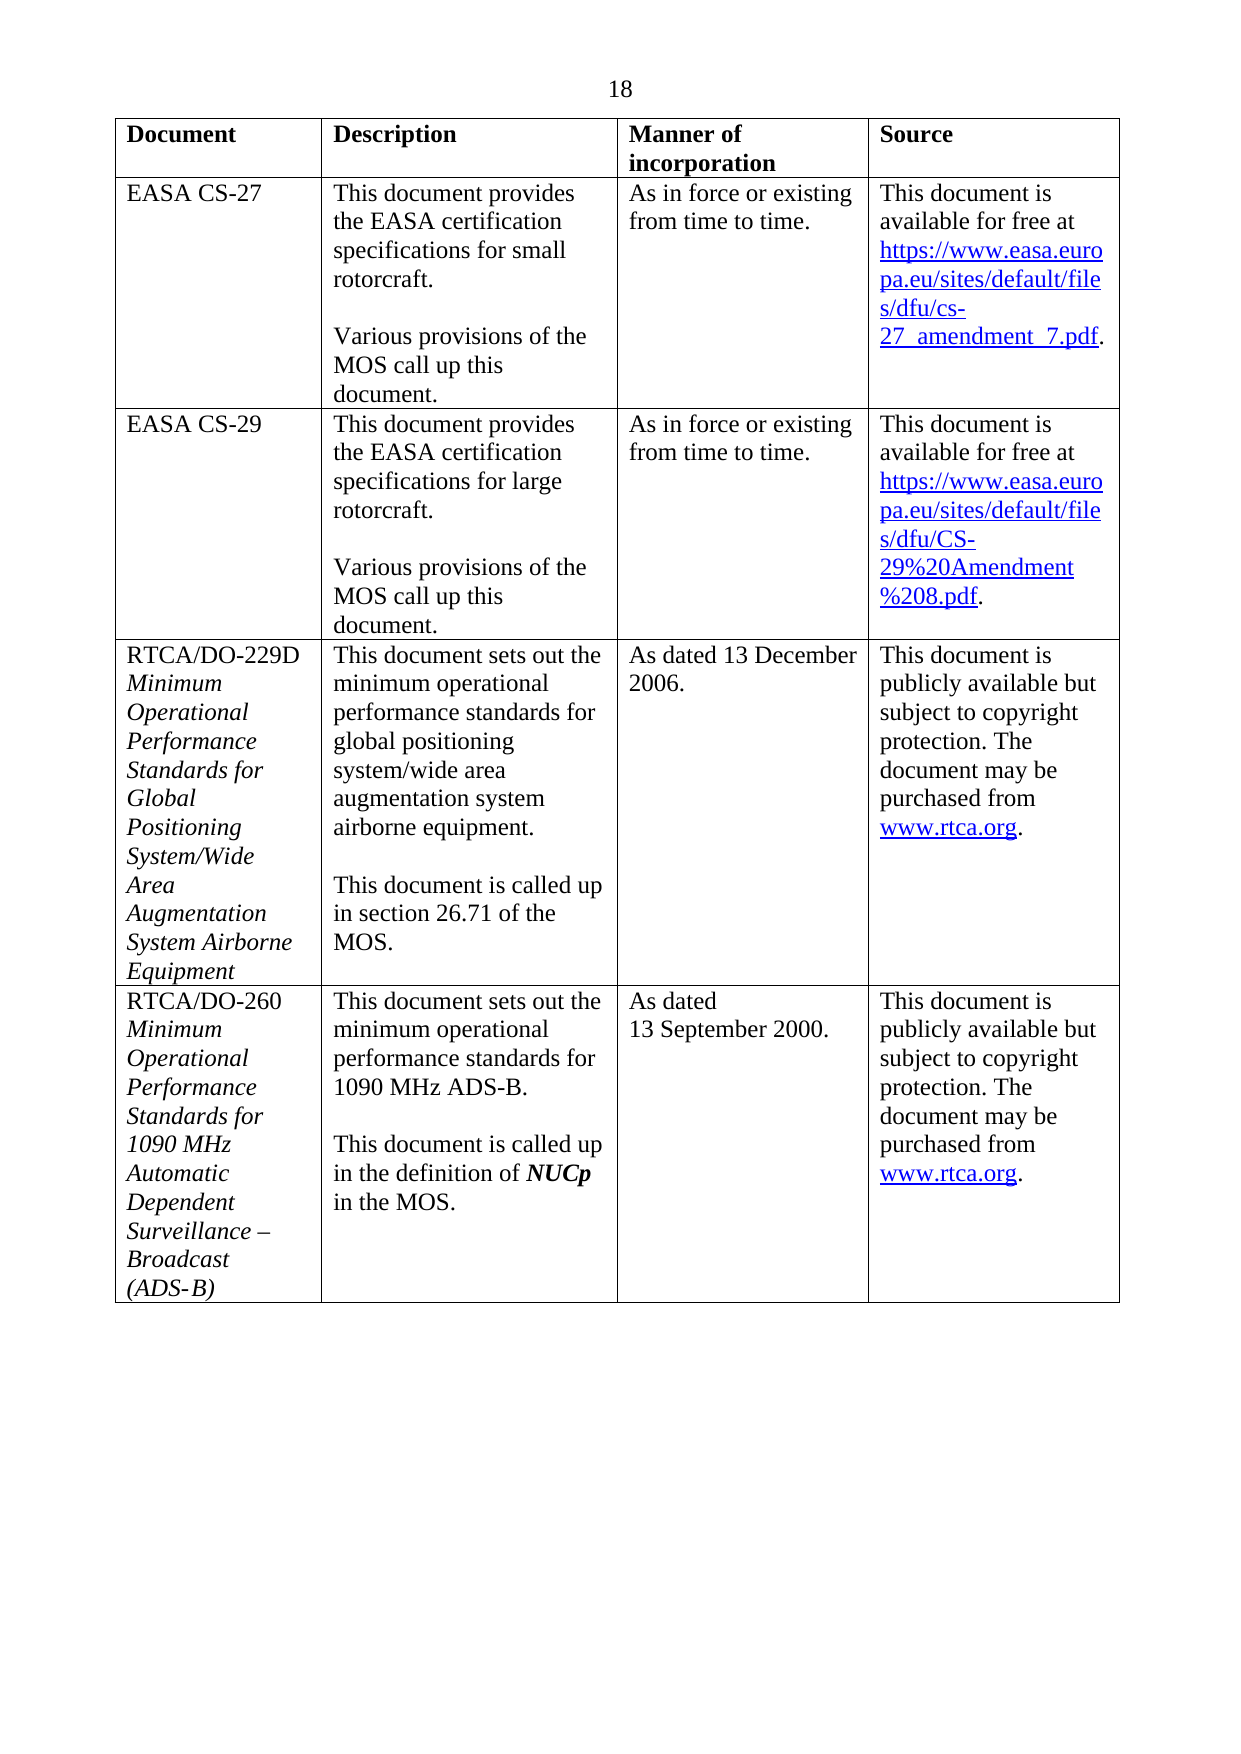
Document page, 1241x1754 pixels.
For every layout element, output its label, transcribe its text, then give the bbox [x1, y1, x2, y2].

table_header Manner of incorporation [618, 119, 868, 177]
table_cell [869, 986, 1119, 1302]
table_header Description [322, 119, 617, 177]
table_header Source [869, 119, 1119, 177]
table_header Document [116, 119, 321, 177]
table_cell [618, 178, 868, 408]
table_cell This document is available for free at https://www.easa.europa.eu/sites/default/files/dfu/CS-29%20Amendment%208.pdf. [869, 409, 1119, 639]
table_cell RTCA/DO-260 Minimum Operational Performance Standards for 1090 MHz Automatic Dependent Surveillance – Broadcast (ADS-B) [116, 986, 321, 1302]
table_cell This document sets out the minimum operational performance standards for 1090 MHz ADS-B. This document is called up in the definition of NUCp in the MOS. [322, 986, 617, 1302]
table_cell RTCA/DO-229D Minimum Operational Performance Standards for Global Positioning System/Wide Area Augmentation System Airborne Equipment [116, 640, 321, 985]
table_cell This document provides the EASA certification specifications for large rotorcraft. Various provisions of the MOS call up this document. [322, 409, 617, 639]
table_cell As in force or existing from time to time. [618, 409, 868, 639]
table_cell This document provides the EASA certification specifications for small rotorcraft. Various provisions of the MOS call up this document. [322, 178, 617, 408]
table_cell As dated 13 September 2000. [618, 986, 868, 1302]
table_cell EASA CS-29 [116, 409, 321, 639]
table_cell This document is publicly available but subject to copyright protection. The document may be purchased from www.rtca.org. [869, 640, 1119, 985]
table_cell EASA CS-27 [116, 178, 321, 408]
table_cell This document is available for free at https://www.easa.europa.eu/sites/default/files/dfu/cs-27_amendment_7.pdf. [869, 178, 1119, 408]
table_cell As dated 13 December 2006. [618, 640, 868, 985]
table_cell This document sets out the minimum operational performance standards for global positioning system/wide area augmentation system airborne equipment. This document is called up in section 26.71 of the MOS. [322, 640, 617, 985]
